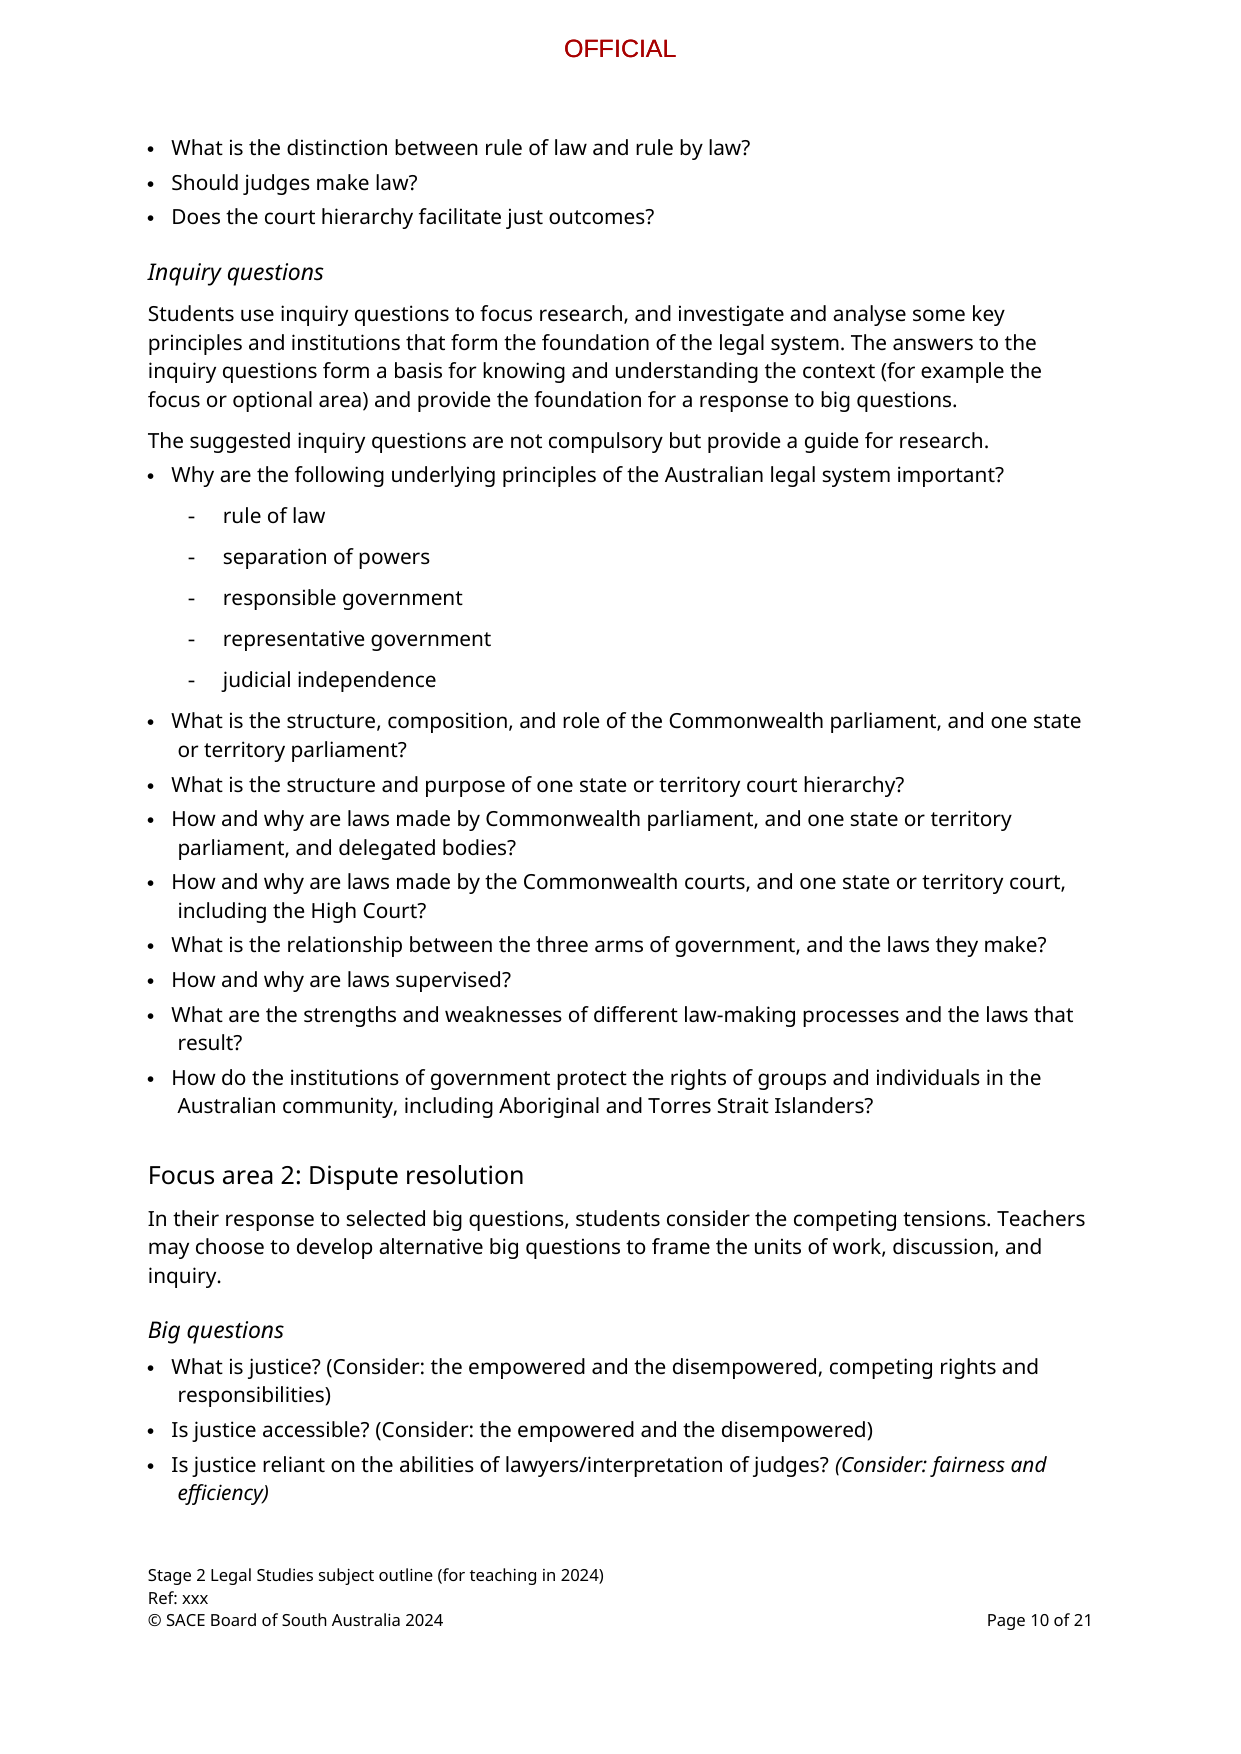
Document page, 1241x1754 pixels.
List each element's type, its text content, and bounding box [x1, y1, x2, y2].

text Inquiry questions [148, 256, 1092, 287]
text Should judges make law? [148, 168, 1092, 196]
text What is the structure and purpose of one state or territory court hierarchy? [148, 770, 1092, 798]
text Big questions [148, 1314, 1092, 1346]
text Does the court hierarchy facilitate just outcomes? [148, 202, 1092, 231]
text judicial independence [185, 666, 1083, 694]
text The suggested inquiry questions are not compulsory but provide a guide for research. [148, 426, 1092, 454]
text What is justice? (Consider: the empowered and the disempowered, competing rights and responsibilities) [148, 1352, 1092, 1409]
text Is justice reliant on the abilities of lawyers/interpretation of judges? (Consider: fairness and efficiency) [148, 1450, 1092, 1507]
text What are the strengths and weaknesses of different law-making processes and the laws that result? [148, 1000, 1092, 1057]
text How and why are laws supervised? [148, 965, 1092, 994]
text What is the relationship between the three arms of government, and the laws they make? [148, 931, 1092, 959]
text representative government [185, 624, 1083, 653]
subtitle Focus area 2: Dispute resolution [148, 1157, 1092, 1192]
text How and why are laws made by Commonwealth parliament, and one state or territory parliament, and delegated bodies? [148, 804, 1092, 861]
text In their response to selected big questions, students consider the competing tensions. Teachers may choose to develop alternative big questions to frame the units of work, discussion, and inquiry. [148, 1204, 1092, 1289]
text rule of law [185, 501, 1083, 530]
text Is justice accessible? (Consider: the empowered and the disempowered) [148, 1415, 1092, 1443]
text responsible government [185, 583, 1083, 612]
text What is the structure, composition, and role of the Commonwealth parliament, and one state or territory parliament? [148, 707, 1092, 763]
text separation of powers [185, 542, 1083, 571]
text How do the institutions of government protect the rights of groups and individuals in the Australian community, including Aboriginal and Torres Strait Islanders? [148, 1063, 1092, 1120]
text How and why are laws made by the Commonwealth courts, and one state or territory court, including the High Court? [148, 867, 1092, 924]
text What is the distinction between rule of law and rule by law? [148, 133, 1092, 161]
text Students use inquiry questions to focus research, and investigate and analyse some key principles and institutions that form the foundation of the legal system. The answers to the inquiry questions form a basis for knowing and understanding the context (for example the focus or optional area) and provide the foundation for a response to big questions. [148, 299, 1092, 413]
text Why are the following underlying principles of the Australian legal system important? [148, 460, 1092, 489]
